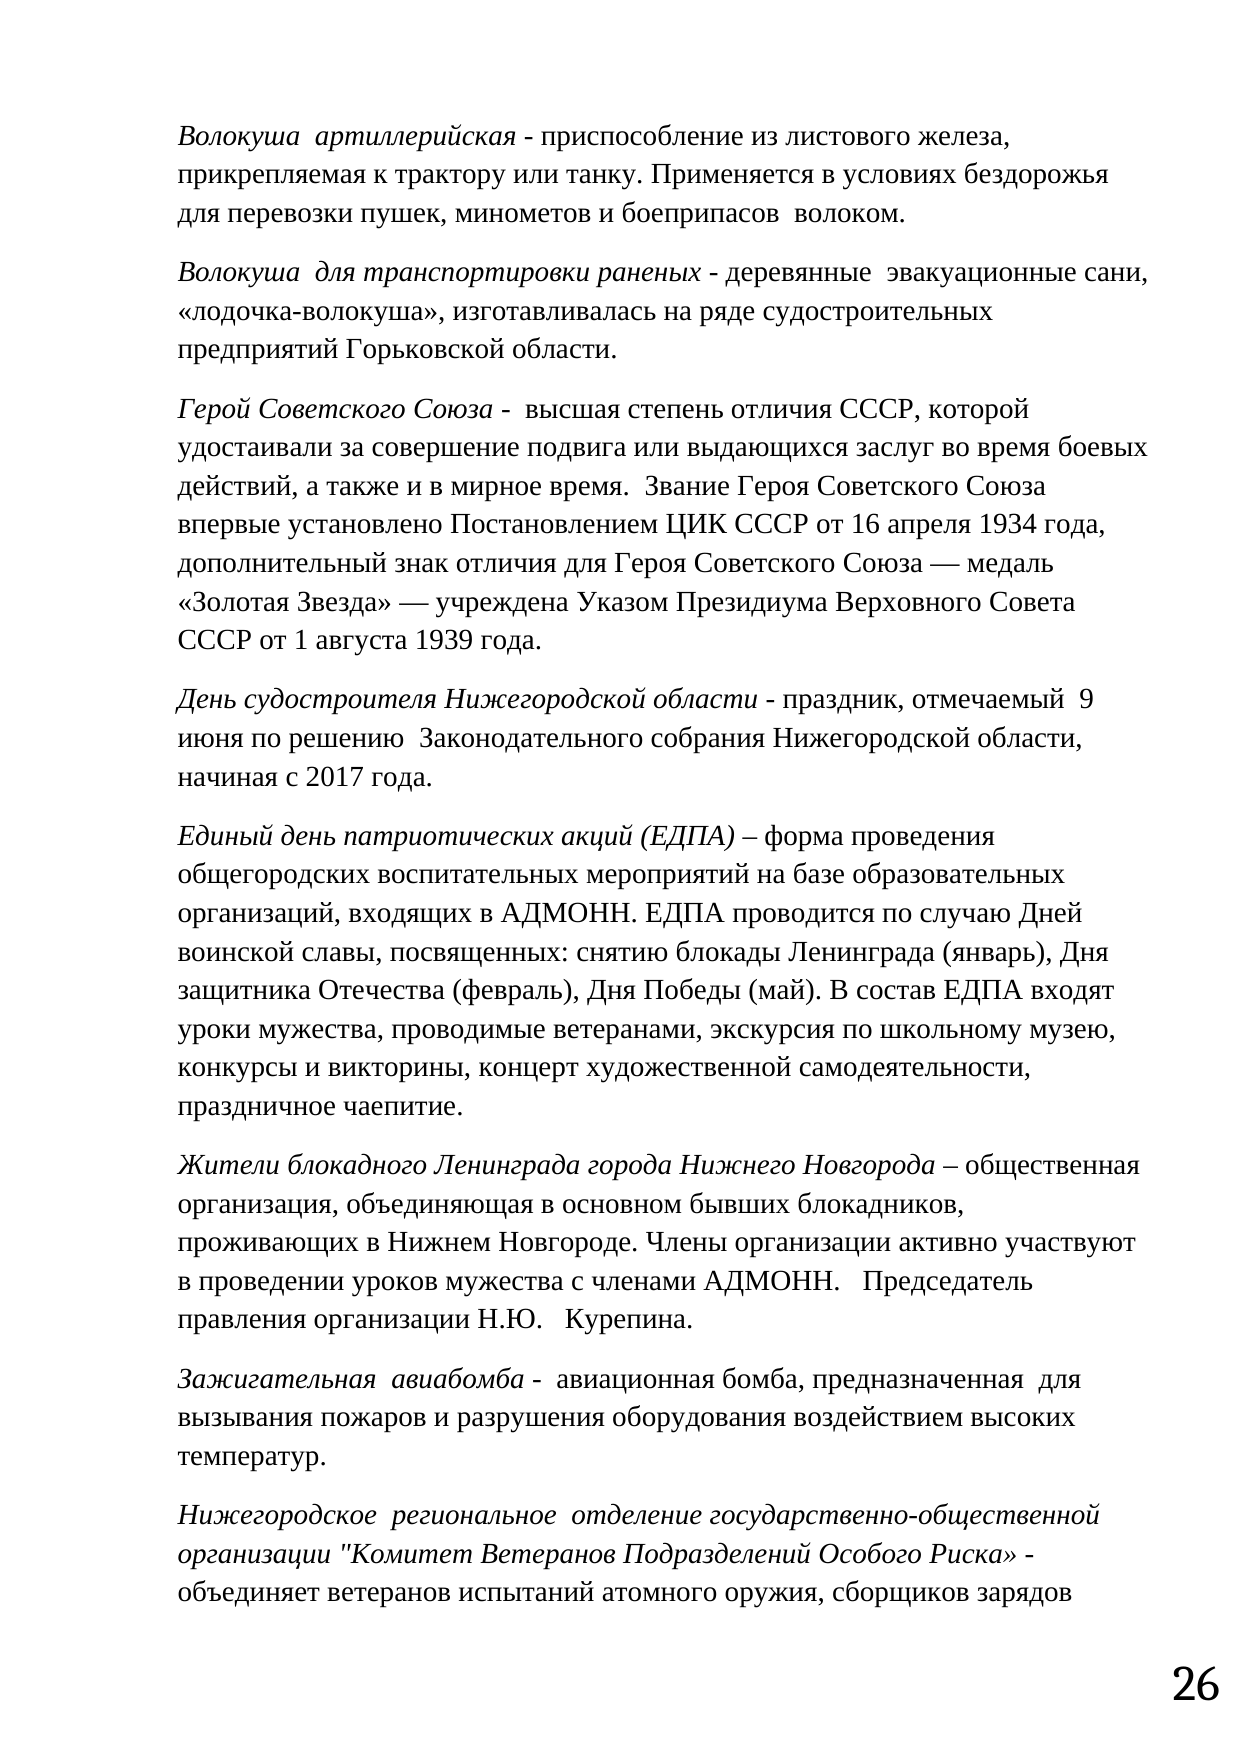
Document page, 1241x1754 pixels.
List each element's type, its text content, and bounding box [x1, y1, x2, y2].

text Волокуша для транспортировки раненых - деревянные эвакуационные сани, «лодочка-волокуша», изготавливалась на ряде судостроительных предприятий Горьковской области. [177, 254, 1152, 365]
text Зажигательная авиабомба - авиационная бомба, предназначенная для вызывания пожаров и разрушения оборудования воздействием высоких температур. [177, 1361, 1152, 1471]
text Герой Советского Союза - высшая степень отличия СССР, которой удостаивали за совершение подвига или выдающихся заслуг во время боевых действий, а также и в мирное время. Звание Героя Советского Союза впервые установлено Постановлением ЦИК СССР от 16 апреля 1934 года, дополнительный знак отличия для Героя Советского Союза — медаль «Золотая Звезда» — учреждена Указом Президиума Верховного Совета СССР от 1 августа 1939 года. [177, 391, 1152, 656]
text День судостроителя Нижегородской области - праздник, отмечаемый 9 июня по решению Законодательного собрания Нижегородской области, начиная с 2017 года. [177, 682, 1152, 792]
text Жители блокадного Ленинграда города Нижнего Новгорода – общественная организация, объединяющая в основном бывших блокадников, проживающих в Нижнем Новгороде. Члены организации активно участвуют в проведении уроков мужества с членами АДМОНН. Председатель правления организации Н.Ю. Курепина. [177, 1147, 1152, 1335]
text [177, 1497, 1152, 1608]
text Волокуша артиллерийская - приспособление из листового железа, прикрепляемая к трактору или танку. Применяется в условиях бездорожья для перевозки пушек, минометов и боеприпасов волоком. [177, 118, 1152, 229]
text Единый день патриотических акций (ЕДПА) – форма проведения общегородских воспитательных мероприятий на базе образовательных организаций, входящих в АДМОНН. ЕДПА проводится по случаю Дней воинской славы, посвященных: снятию блокады Ленинграда (январь), Дня защитника Отечества (февраль), Дня Победы (май). В состав ЕДПА входят уроки мужества, проводимые ветеранами, экскурсия по школьному музею, конкурсы и викторины, концерт художественной самодеятельности, праздничное чаепитие. [177, 818, 1152, 1121]
